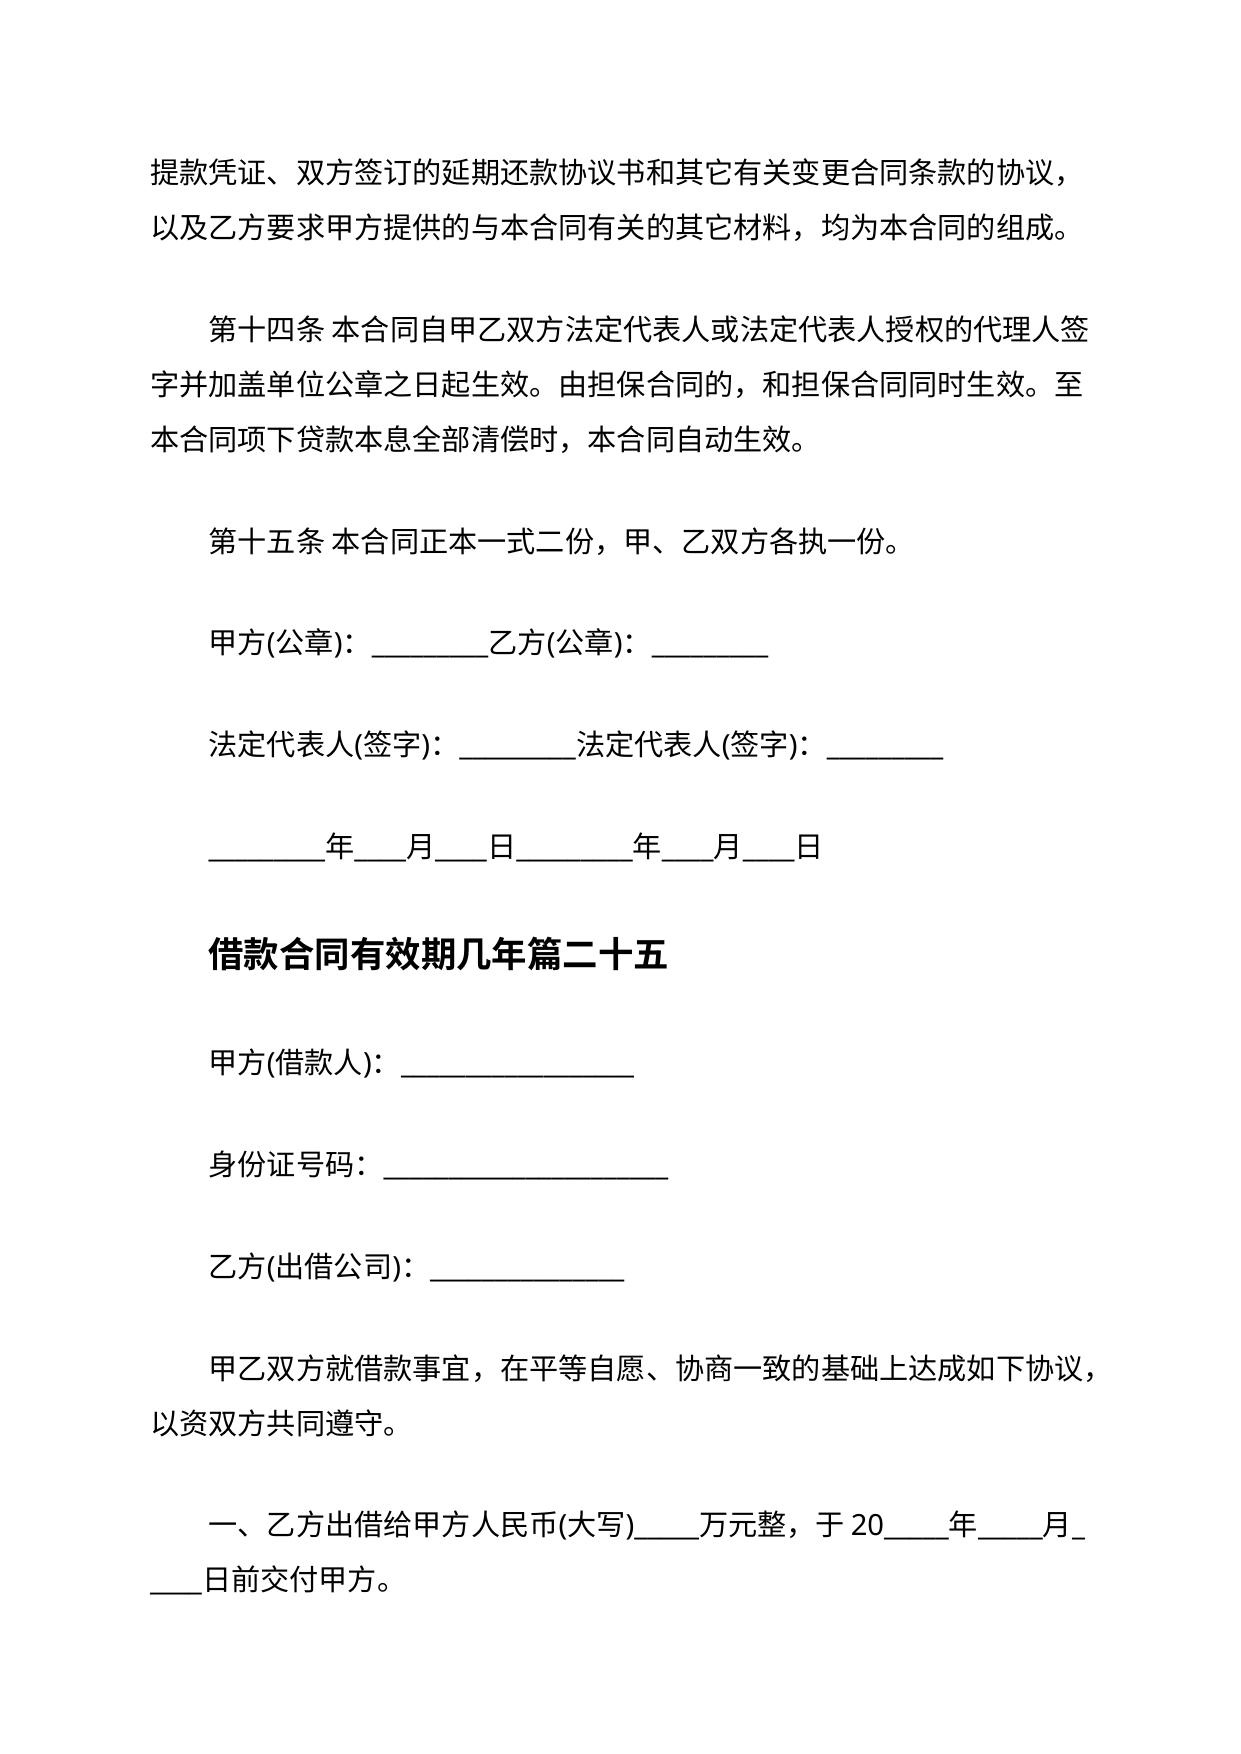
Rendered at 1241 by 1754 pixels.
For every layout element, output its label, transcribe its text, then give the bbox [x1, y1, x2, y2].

text 身份证号码：______________________ [150, 1141, 1090, 1184]
text 第十四条 本合同自甲乙双方法定代表人或法定代表人授权的代理人签字并加盖单位公章之日起生效。由担保合同的，和担保合同同时生效。至本合同项下贷款本息全部清偿时，本合同自动生效。 [150, 307, 1090, 459]
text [150, 150, 1090, 247]
text 甲乙双方就借款事宜，在平等自愿、协商一致的基础上达成如下协议，以资双方共同遵守。 [150, 1345, 1090, 1442]
text 借款合同有效期几年篇二十五 [150, 926, 1090, 977]
text 法定代表人(签字)：_________法定代表人(签字)：_________ [150, 722, 1090, 764]
text _________年____月____日_________年____月____日 [150, 824, 1090, 866]
text 乙方(出借公司)：_______________ [150, 1243, 1090, 1286]
text 甲方(公章)：_________乙方(公章)：_________ [150, 620, 1090, 662]
text 一、乙方出借给甲方人民币(大写)_____万元整，于20_____年_____月_____日前交付甲方。 [150, 1502, 1090, 1599]
text 第十五条 本合同正本一式二份，甲、乙双方各执一份。 [150, 518, 1090, 561]
text 甲方(借款人)：__________________ [150, 1039, 1090, 1082]
